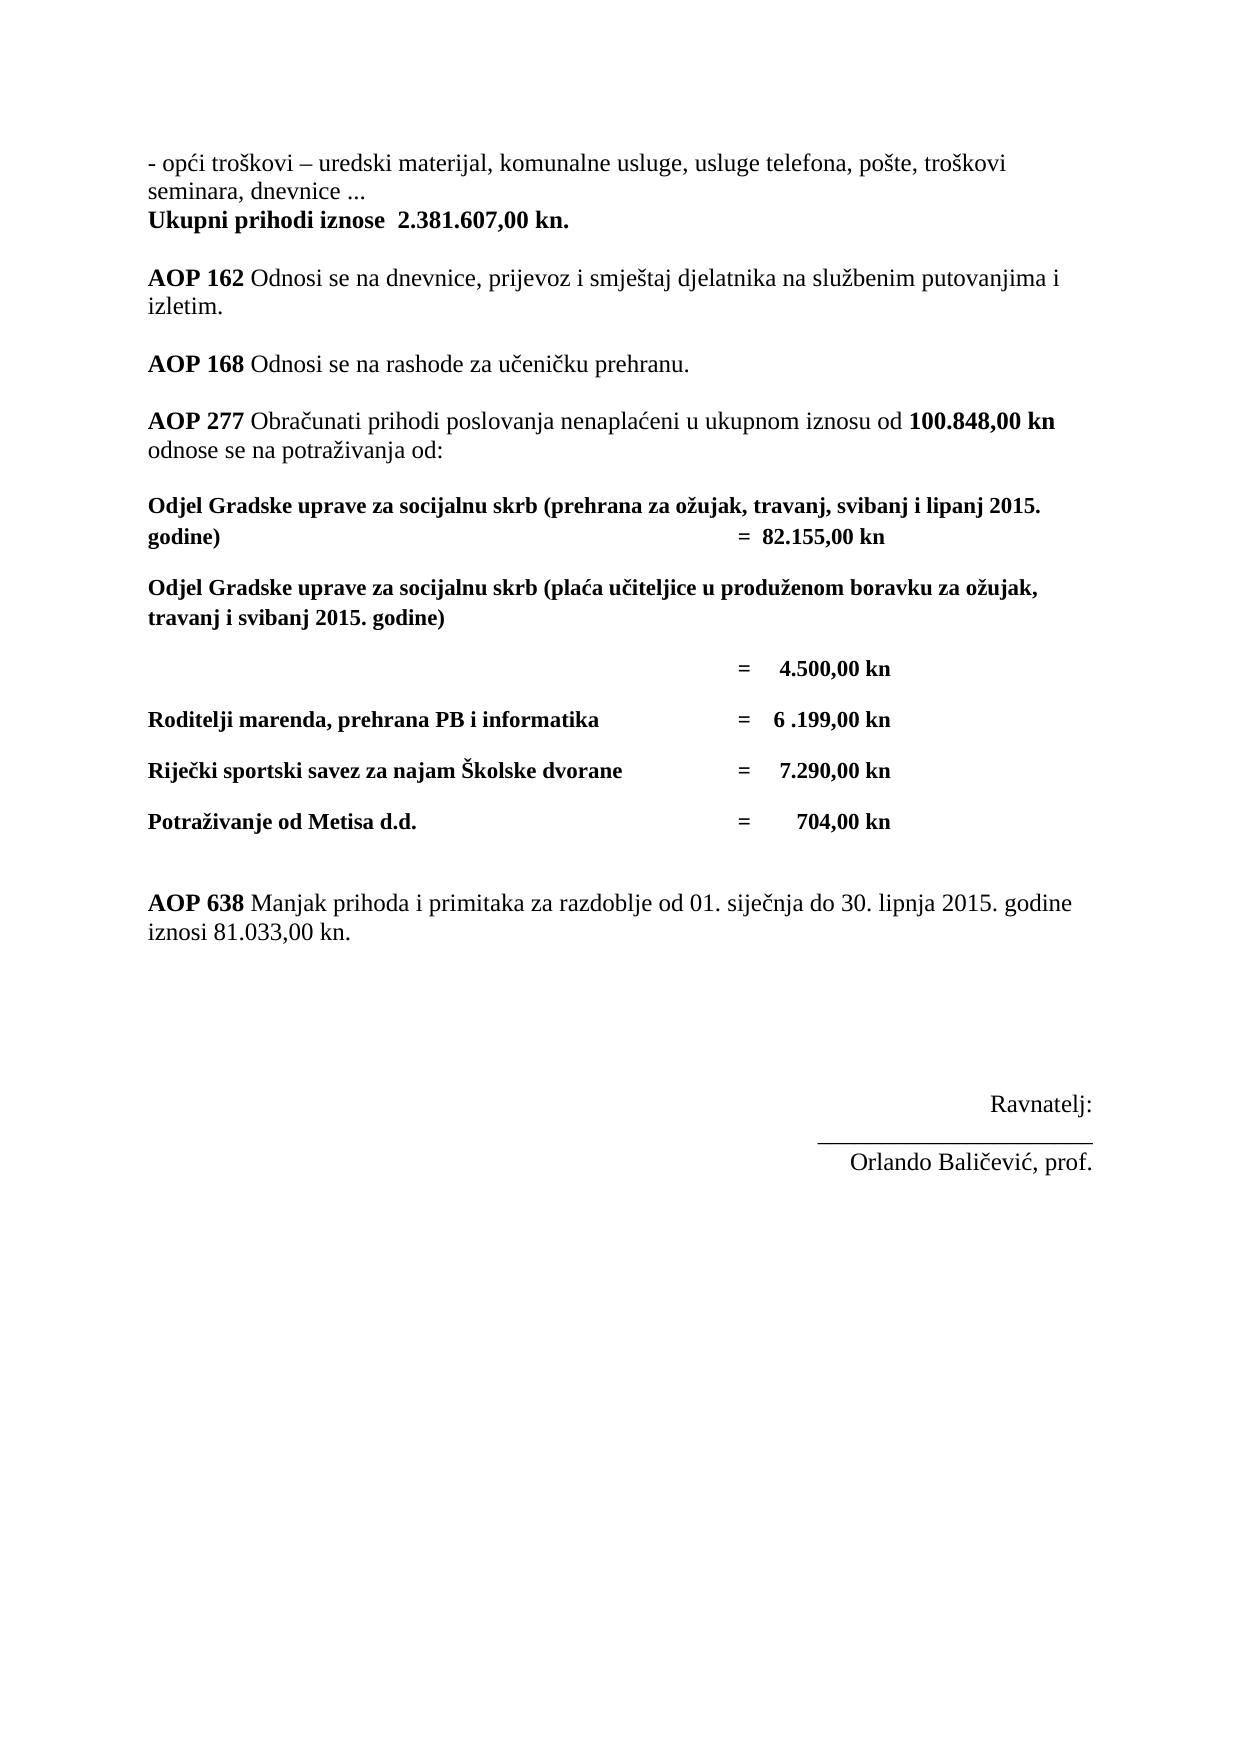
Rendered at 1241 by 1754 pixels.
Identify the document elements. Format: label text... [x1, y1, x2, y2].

text Riječki sportski savez za najam Školske dvorane = 7.290,00 kn [148, 757, 1093, 783]
text AOP 162 Odnosi se na dnevnice, prijevoz i smještaj djelatnika na službenim putovanjima i izletim. [148, 263, 1093, 320]
text ______________________ [148, 1118, 1093, 1147]
text AOP 638 Manjak prihoda i primitaka za razdoblje od 01. siječnja do 30. lipnja 2015. godine iznosi 81.033,00 kn. [148, 888, 1093, 946]
text AOP 277 Obračunati prihodi poslovanja nenaplaćeni u ukupnom iznosu od 100.848,00 kn odnose se na potraživanja od: [148, 406, 1093, 464]
text Roditelji marenda, prehrana PB i informatika = 6 .199,00 kn [148, 706, 1093, 732]
text Ravnatelj: [148, 1089, 1093, 1118]
text AOP 168 Odnosi se na rashode za učeničku prehranu. [148, 349, 1093, 378]
text Ukupni prihodi iznose 2.381.607,00 kn. [148, 205, 1093, 234]
text Orlando Baličević, prof. [148, 1147, 1093, 1176]
text - opći troškovi – uredski materijal, komunalne usluge, usluge telefona, pošte, troškovi seminara, dnevnice ... [148, 148, 1093, 205]
text Odjel Gradske uprave za socijalnu skrb (plaća učiteljice u produženom boravku za ožujak, travanj i svibanj 2015. godine) [148, 574, 1093, 630]
text = 4.500,00 kn [148, 655, 1093, 681]
text Odjel Gradske uprave za socijalnu skrb (prehrana za ožujak, travanj, svibanj i lipanj 2015. godine) = 82.155,00 kn [148, 493, 1093, 549]
text Potraživanje od Metisa d.d. = 704,00 kn [148, 808, 1093, 834]
